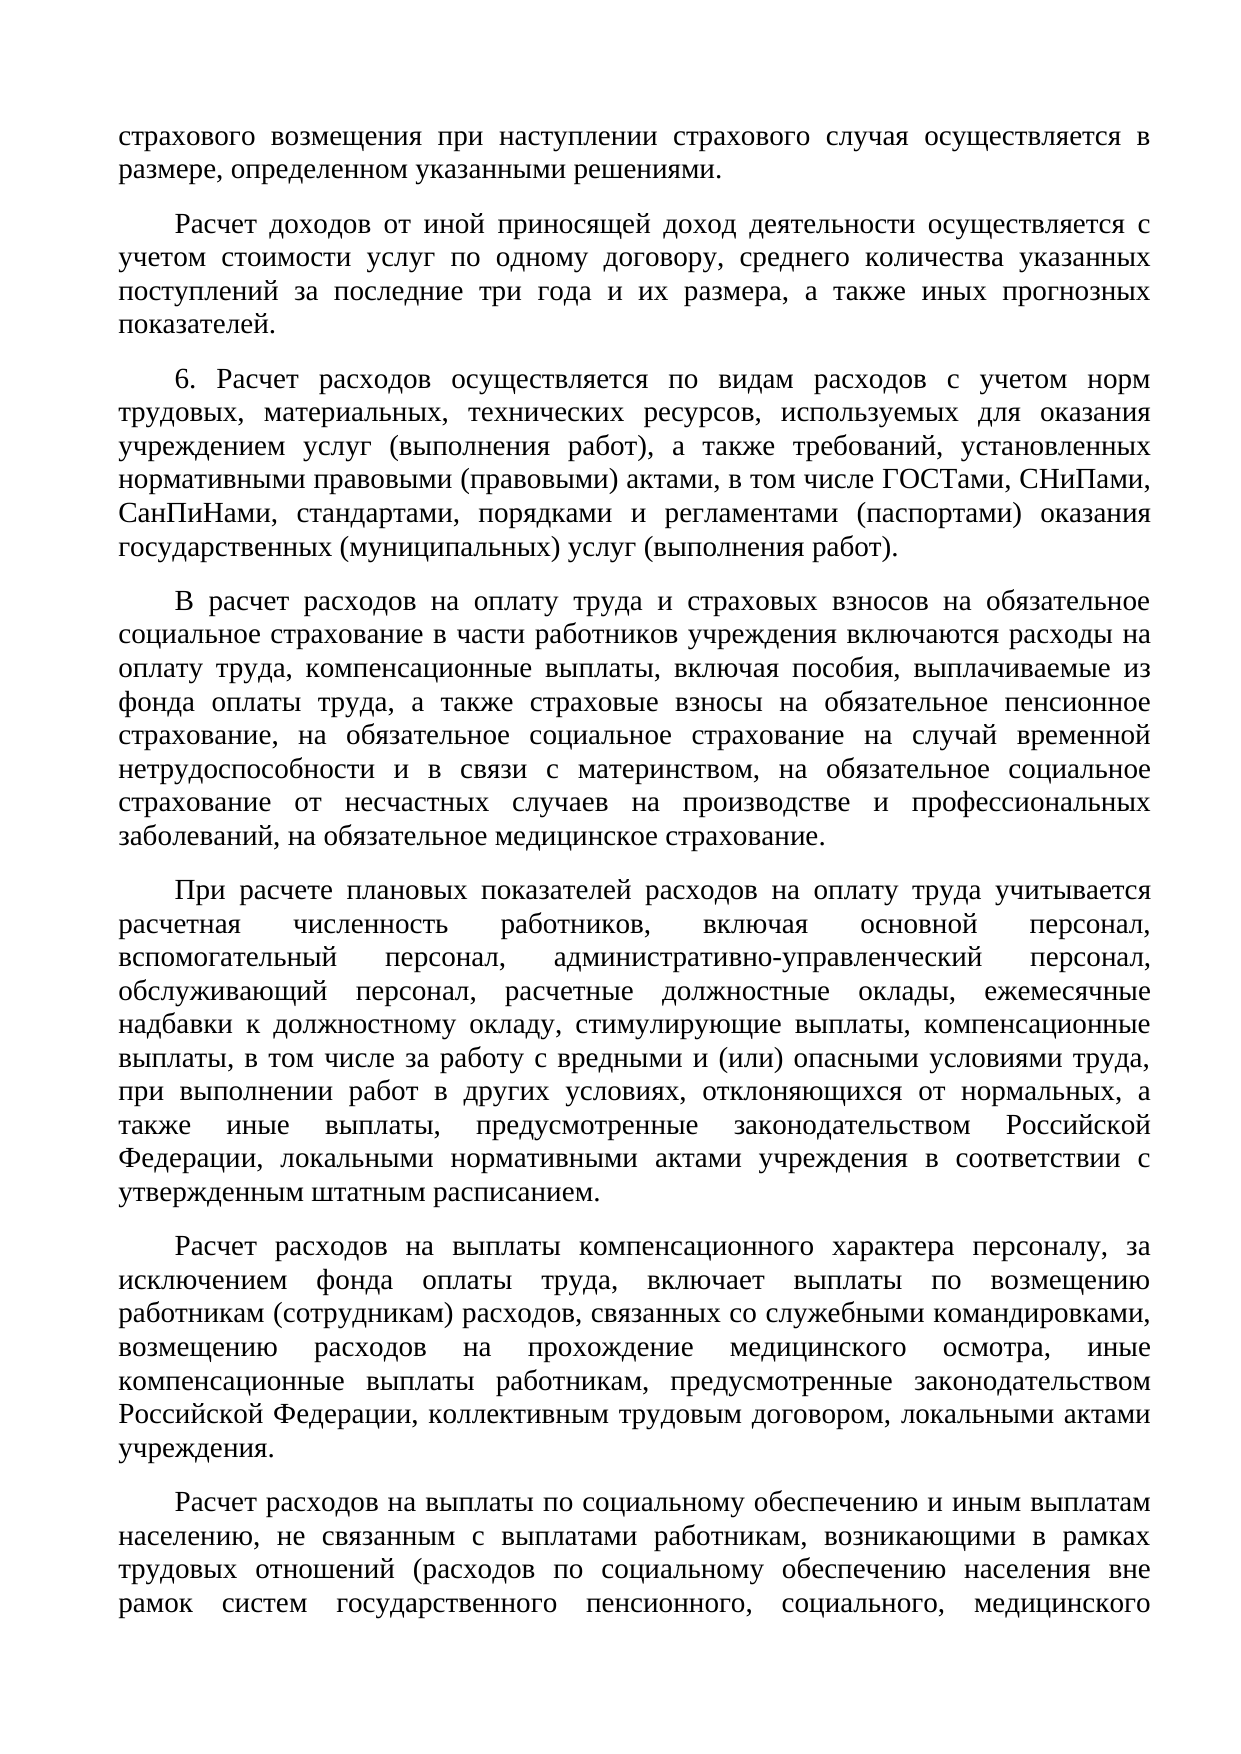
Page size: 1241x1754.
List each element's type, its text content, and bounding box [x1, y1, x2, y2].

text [118, 118, 1152, 185]
text В расчет расходов на оплату труда и страховых взносов на обязательное социальное страхование в части работников учреждения включаются расходы на оплату труда, компенсационные выплаты, включая пособия, выплачиваемые из фонда оплаты труда, а также страховые взносы на обязательное пенсионное страхование, на обязательное социальное страхование на случай временной нетрудоспособности и в связи с материнством, на обязательное социальное страхование от несчастных случаев на производстве и профессиональных заболеваний, на обязательное медицинское страхование. [118, 583, 1152, 851]
text При расчете плановых показателей расходов на оплату труда учитывается расчетная численность работников, включая основной персонал, вспомогательный персонал, административно-управленческий персонал, обслуживающий персонал, расчетные должностные оклады, ежемесячные надбавки к должностному окладу, стимулирующие выплаты, компенсационные выплаты, в том числе за работу с вредными и (или) опасными условиями труда, при выполнении работ в других условиях, отклоняющихся от нормальных, а также иные выплаты, предусмотренные законодательством Российской Федерации, локальными нормативными актами учреждения в соответствии с утвержденным штатным расписанием. [118, 872, 1152, 1208]
text Расчет доходов от иной приносящей доход деятельности осуществляется с учетом стоимости услуг по одному договору, среднего количества указанных поступлений за последние три года и их размера, а также иных прогнозных показателей. [118, 206, 1152, 340]
text Расчет расходов на выплаты компенсационного характера персоналу, за исключением фонда оплаты труда, включает выплаты по возмещению работникам (сотрудникам) расходов, связанных со служебными командировками, возмещению расходов на прохождение медицинского осмотра, иные компенсационные выплаты работникам, предусмотренные законодательством Российской Федерации, коллективным трудовым договором, локальными актами учреждения. [118, 1228, 1152, 1463]
text 6. Расчет расходов осуществляется по видам расходов с учетом норм трудовых, материальных, технических ресурсов, используемых для оказания учреждением услуг (выполнения работ), а также требований, установленных нормативными правовыми (правовыми) актами, в том числе ГОСТами, СНиПами, СанПиНами, стандартами, порядками и регламентами (паспортами) оказания государственных (муниципальных) услуг (выполнения работ). [118, 361, 1152, 562]
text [118, 1484, 1152, 1618]
